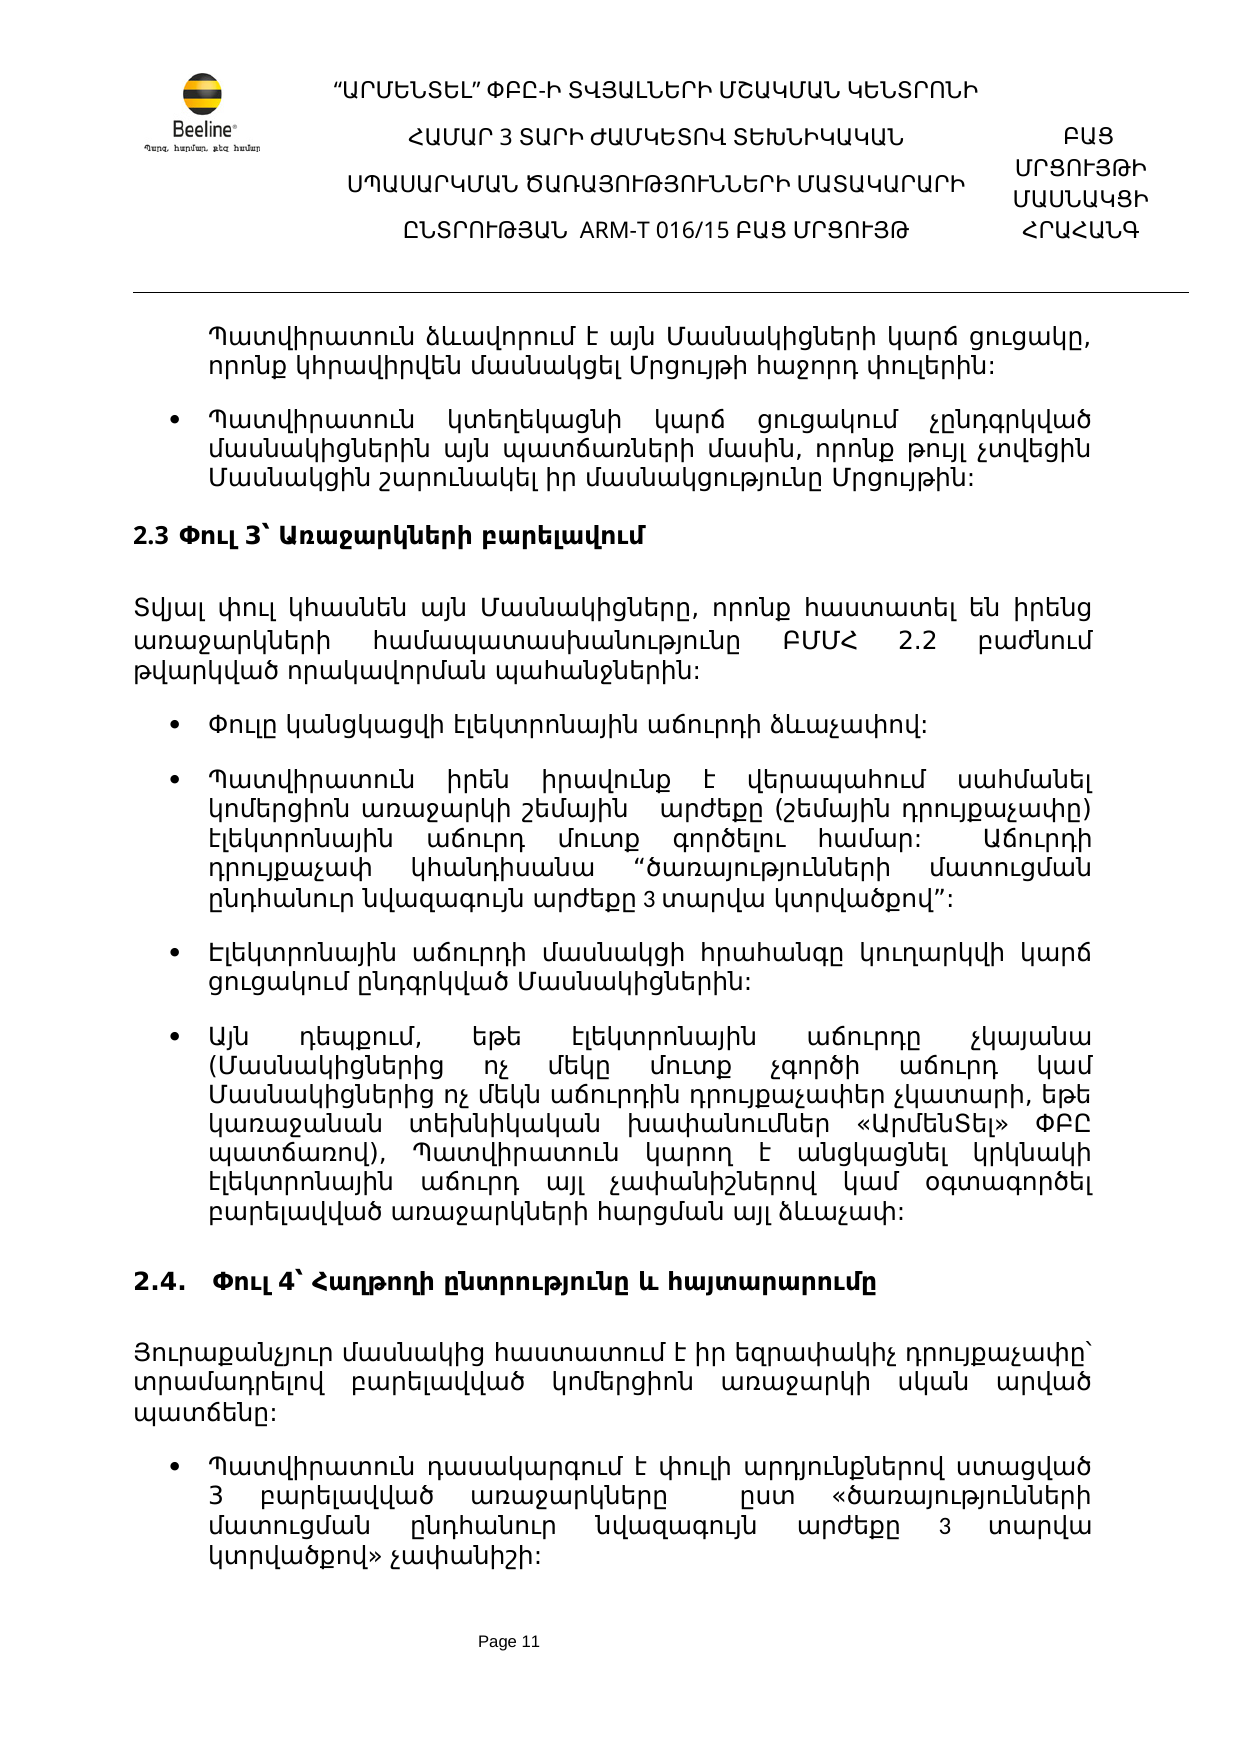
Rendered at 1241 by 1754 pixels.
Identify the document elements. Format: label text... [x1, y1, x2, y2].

list Պատվիրատուն դասակարգում է փուլի արդյունքներով ստացված 3 բարելավված առաջարկները ըստ «ծառայությունների մատուցման ընդհանուր նվազագույն արժեքը 3 տարվա կտրվածքով» չափանիշի: [170, 1452, 1092, 1570]
text 2.4. Փուլ 4՝ Հաղթողի ընտրությունը և հայտարարումը [133, 1267, 1092, 1297]
list Պատվիրատուն կտեղեկացնի կարճ ցուցակում չընդգրկված մասնակիցներին այն պատճառների մասին, որոնք թույլ չտվեցին Մասնակցին շարունակել իր մասնակցությունը Մրցույթին: [170, 405, 1092, 492]
list Պատվիրատուն իրեն իրավունք է վերապահում սահմանել կոմերցիոն առաջարկի շեմային արժեքը (շեմային դրույքաչափը) էլեկտրոնային աճուրդ մուտք գործելու համար: Աճուրդի դրույքաչափ կհանդիսանա “ծառայությունների մատուցման ընդհանուր նվազագույն արժեքը 3 տարվա կտրվածքով”: [170, 765, 1092, 913]
list Փուլը կանցկացվի էլեկտրոնային աճուրդի ձևաչափով: [170, 711, 1092, 740]
picture [144, 73, 260, 152]
list Էլեկտրոնային աճուրդի մասնակցի հրահանգը կուղարկվի կարճ ցուցակում ընդգրկված Մասնակիցներին: [170, 938, 1092, 997]
list Փուլ 3՝ Առաջարկների բարելավում [133, 517, 1092, 552]
text Յուրաքանչյուր մասնակից հաստատում է իր եզրափակիչ դրույքաչափը՝ տրամադրելով բարելավված կոմերցիոն առաջարկի սկան արված պատճենը: [133, 1338, 1092, 1427]
text Տվյալ փուլ կհասնեն այն Մասնակիցները, որոնք հաստատել են իրենց առաջարկների համապատասխանությունը ԲՄՄՀ 2.2 բաժնում թվարկված որակավորման պահանջներին: [133, 593, 1092, 686]
list Այն դեպքում, եթե էլեկտրոնային աճուրդը չկայանա (Մասնակիցներից ոչ մեկը մուտք չգործի աճուրդ կամ Մասնակիցներից ոչ մեկն աճուրդին դրույքաչափեր չկատարի, եթե կառաջանան տեխնիկական խափանումներ «ԱրմենՏել» ՓԲԸ պատճառով), Պատվիրատուն կարող է անցկացնել կրկնակի էլեկտրոնային աճուրդ այլ չափանիշներով կամ օգտագործել բարելավված առաջարկների հարցման այլ ձևաչափ: [170, 1022, 1092, 1226]
